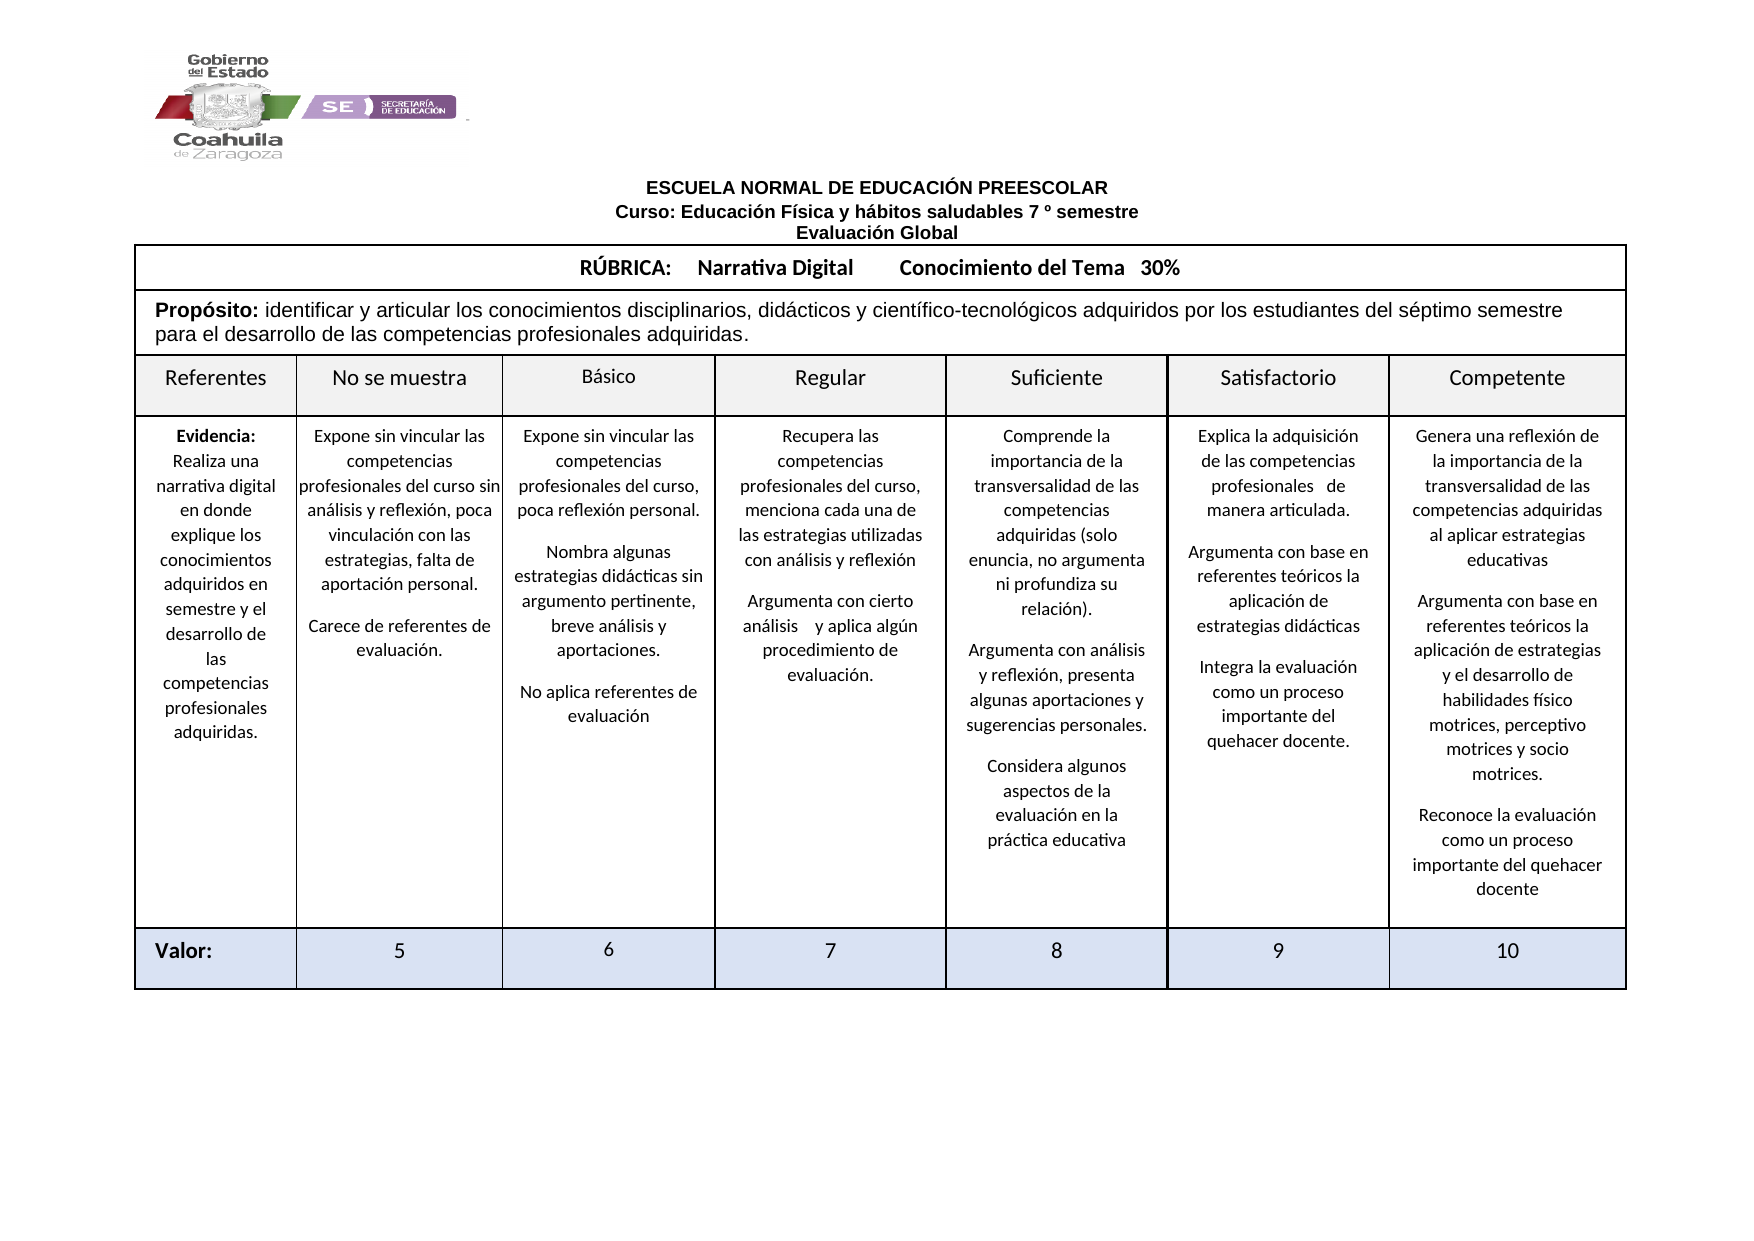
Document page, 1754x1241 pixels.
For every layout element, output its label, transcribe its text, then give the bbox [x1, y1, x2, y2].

table_cell No se muestra [297, 356, 502, 415]
table_cell Genera una reflexión de la importancia de la transversalidad de las competencias adquiridas al aplicar estrategias educativas Argumenta con base en referentes teóricos la aplicación de estrategias y el desarrollo de habilidades físico motrices, perceptivo motrices y socio motrices. Reconoce la evaluación como un proceso importante del quehacer docente [1390, 417, 1625, 927]
table_cell 6 [503, 929, 714, 988]
table_cell Expone sin vincular las competencias profesionales del curso, poca reflexión personal. Nombra algunas estrategias didácticas sin argumento pertinente, breve análisis y aportaciones. No aplica referentes de evaluación [503, 417, 714, 927]
table_cell Básico [503, 356, 714, 415]
table_cell 9 [1169, 929, 1389, 988]
table_cell Valor: [136, 929, 296, 988]
picture [143, 50, 470, 169]
text Evaluación Global [148, 222, 1606, 243]
table_cell 10 [1390, 929, 1625, 988]
table_cell 8 [947, 929, 1166, 988]
table_cell Regular [716, 356, 945, 415]
table_cell Recupera las competencias profesionales del curso, menciona cada una de las estrategias utilizadas con análisis y reflexión Argumenta con cierto análisis y aplica algún procedimiento de evaluación. [716, 417, 945, 927]
table_cell Expone sin vincular las competencias profesionales del curso sin análisis y reflexión, poca vinculación con las estrategias, falta de aportación personal. Carece de referentes de evaluación. [297, 417, 502, 927]
table_cell 7 [716, 929, 945, 988]
table_header RÚBRICA: Narrativa Digital Conocimiento del Tema 30% [136, 246, 1625, 289]
table_cell Comprende la importancia de la transversalidad de las competencias adquiridas (solo enuncia, no argumenta ni profundiza su relación). Argumenta con análisis y reflexión, presenta algunas aportaciones y sugerencias personales. Considera algunos aspectos de la evaluación en la práctica educativa [947, 417, 1166, 927]
table_cell Suficiente [947, 356, 1166, 415]
table_cell Competente [1390, 356, 1625, 415]
table_cell Satisfactorio [1169, 356, 1388, 415]
table_cell Explica la adquisición de las competencias profesionales de manera articulada. Argumenta con base en referentes teóricos la aplicación de estrategias didácticas Integra la evaluación como un proceso importante del quehacer docente. [1169, 417, 1388, 927]
table_cell Referentes [136, 356, 296, 415]
table_cell Evidencia: Realiza una narrativa digital en donde explique los conocimientos adquiridos en semestre y el desarrollo de las competencias profesionales adquiridas. [136, 417, 296, 927]
table_cell Propósito: identificar y articular los conocimientos disciplinarios, didácticos y científico-tecnológicos adquiridos por los estudiantes del séptimo semestre para el desarrollo de las competencias profesionales adquiridas. [136, 291, 1625, 354]
text Curso: Educación Física y hábitos saludables 7 º semestre [148, 200, 1606, 222]
table_cell 5 [297, 929, 502, 988]
text ESCUELA NORMAL DE EDUCACIÓN PREESCOLAR [148, 177, 1606, 199]
